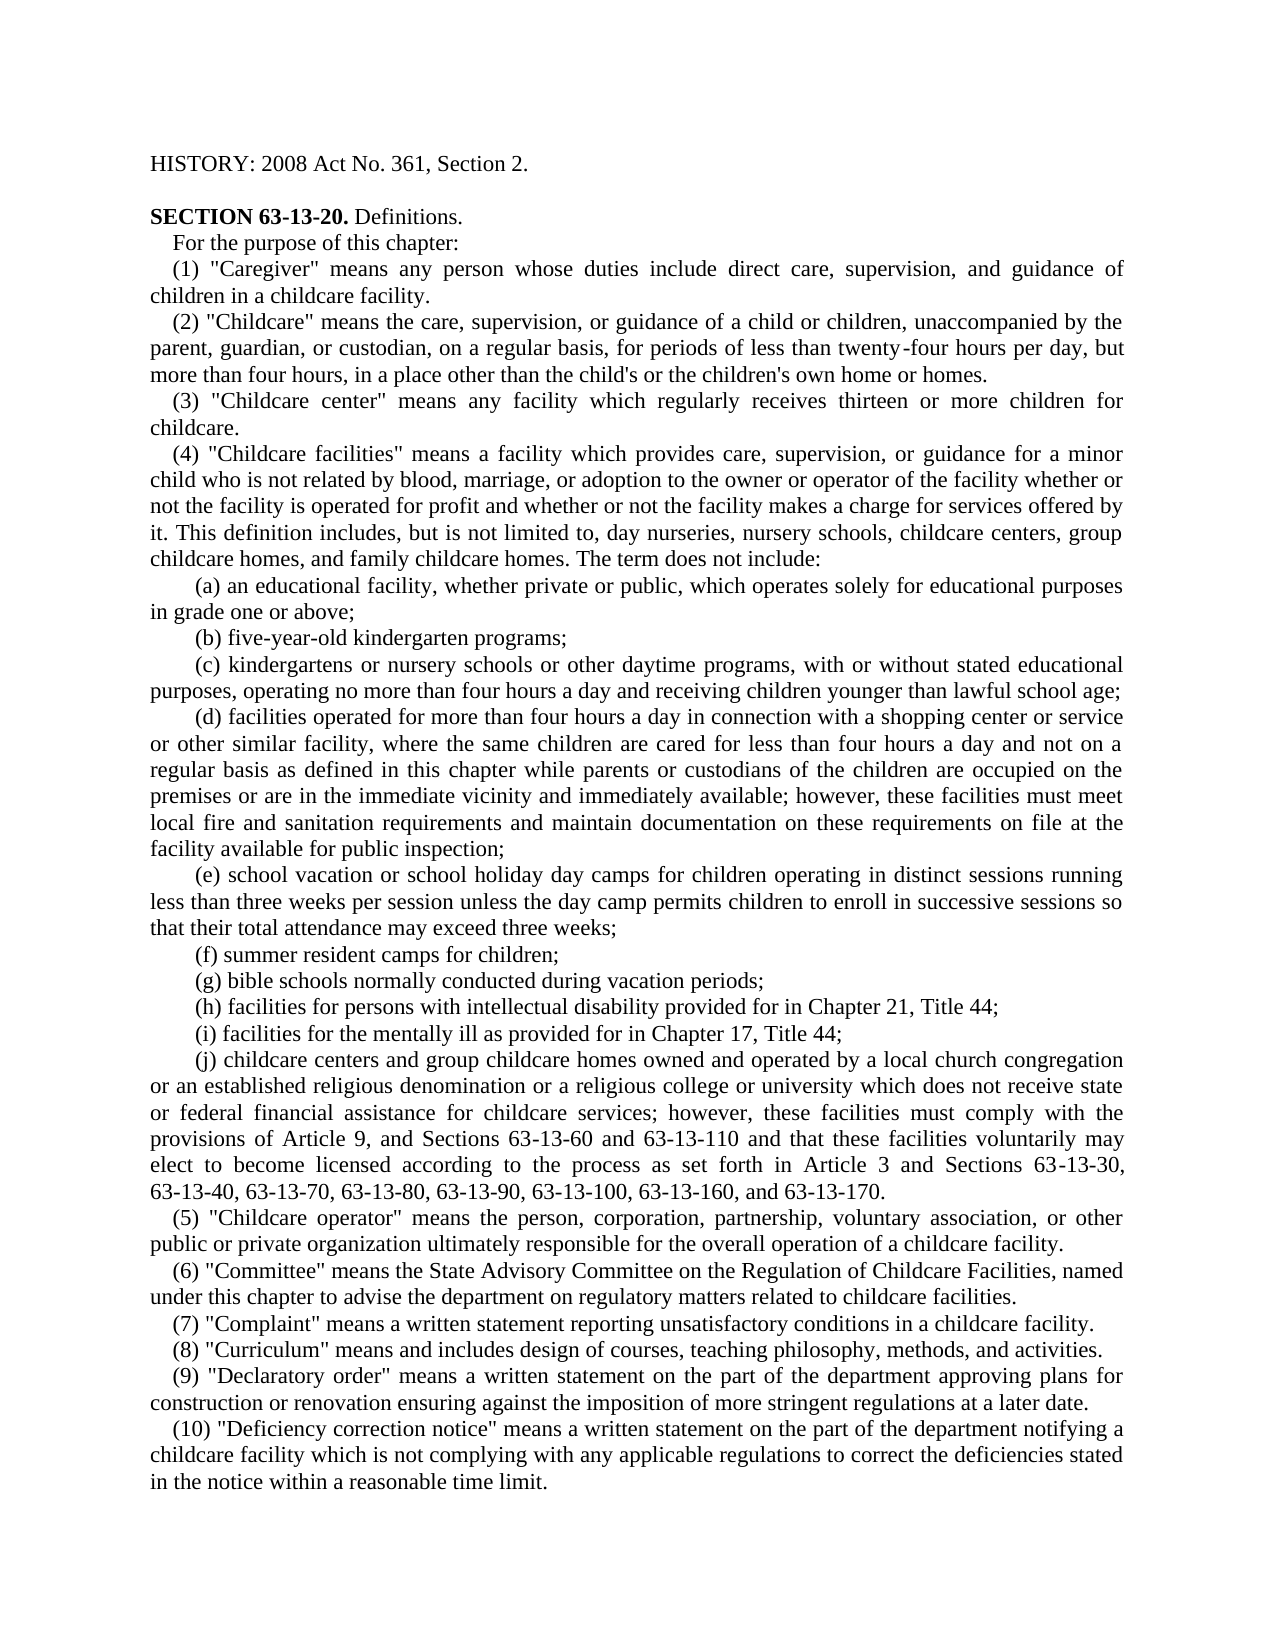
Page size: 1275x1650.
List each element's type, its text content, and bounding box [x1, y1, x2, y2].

text (10) "Deficiency correction notice" means a written statement on the part of the department notifying a childcare facility which is not complying with any applicable regulations to correct the deficiencies stated in the notice within a reasonable time limit. [150, 1415, 1125, 1494]
text For the purpose of this chapter: [150, 229, 1125, 255]
text (4) "Childcare facilities" means a facility which provides care, supervision, or guidance for a minor child who is not related by blood, marriage, or adoption to the owner or operator of the facility whether or not the facility is operated for profit and whether or not the facility makes a charge for services offered by it. This definition includes, but is not limited to, day nurseries, nursery schools, childcare centers, group childcare homes, and family childcare homes. The term does not include: [150, 440, 1125, 572]
text (e) school vacation or school holiday day camps for children operating in distinct sessions running less than three weeks per session unless the day camp permits children to enroll in successive sessions so that their total attendance may exceed three weeks; [150, 862, 1125, 941]
text (1) "Caregiver" means any person whose duties include direct care, supervision, and guidance of children in a childcare facility. [150, 255, 1125, 308]
text (8) "Curriculum" means and includes design of courses, teaching philosophy, methods, and activities. [150, 1336, 1125, 1362]
text (6) "Committee" means the State Advisory Committee on the Regulation of Childcare Facilities, named under this chapter to advise the department on regulatory matters related to childcare facilities. [150, 1257, 1125, 1309]
text (7) "Complaint" means a written statement reporting unsatisfactory conditions in a childcare facility. [150, 1309, 1125, 1336]
text (c) kindergartens or nursery schools or other daytime programs, with or without stated educational purposes, operating no more than four hours a day and receiving children younger than lawful school age; [150, 651, 1125, 703]
text (2) "Childcare" means the care, supervision, or guidance of a child or children, unaccompanied by the parent, guardian, or custodian, on a regular basis, for periods of less than twenty-four hours per day, but more than four hours, in a place other than the child's or the children's own home or homes. [150, 308, 1125, 387]
text (a) an educational facility, whether private or public, which operates solely for educational purposes in grade one or above; [150, 572, 1125, 624]
text (g) bible schools normally conducted during vacation periods; [150, 967, 1125, 993]
text (i) facilities for the mentally ill as provided for in Chapter 17, Title 44; [150, 1020, 1125, 1046]
text (h) facilities for persons with intellectual disability provided for in Chapter 21, Title 44; [150, 993, 1125, 1020]
text (9) "Declaratory order" means a written statement on the part of the department approving plans for construction or renovation ensuring against the imposition of more stringent regulations at a later date. [150, 1362, 1125, 1415]
text (j) childcare centers and group childcare homes owned and operated by a local church congregation or an established religious denomination or a religious college or university which does not receive state or federal financial assistance for childcare services; however, these facilities must comply with the provisions of Article 9, and Sections 63-13-60 and 63-13-110 and that these facilities voluntarily may elect to become licensed according to the process as set forth in Article 3 and Sections 63-13-30, 63-13-40, 63-13-70, 63-13-80, 63-13-90, 63-13-100, 63-13-160, and 63-13-170. [150, 1046, 1125, 1204]
text SECTION 63-13-20. Definitions. [150, 203, 1125, 229]
text HISTORY: 2008 Act No. 361, Section 2. [150, 150, 1125, 176]
text (f) summer resident camps for children; [150, 941, 1125, 967]
text (5) "Childcare operator" means the person, corporation, partnership, voluntary association, or other public or private organization ultimately responsible for the overall operation of a childcare facility. [150, 1204, 1125, 1257]
text (d) facilities operated for more than four hours a day in connection with a shopping center or service or other similar facility, where the same children are cared for less than four hours a day and not on a regular basis as defined in this chapter while parents or custodians of the children are occupied on the premises or are in the immediate vicinity and immediately available; however, these facilities must meet local fire and sanitation requirements and maintain documentation on these requirements on file at the facility available for public inspection; [150, 703, 1125, 862]
text (b) five-year-old kindergarten programs; [150, 624, 1125, 651]
text (3) "Childcare center" means any facility which regularly receives thirteen or more children for childcare. [150, 387, 1125, 440]
